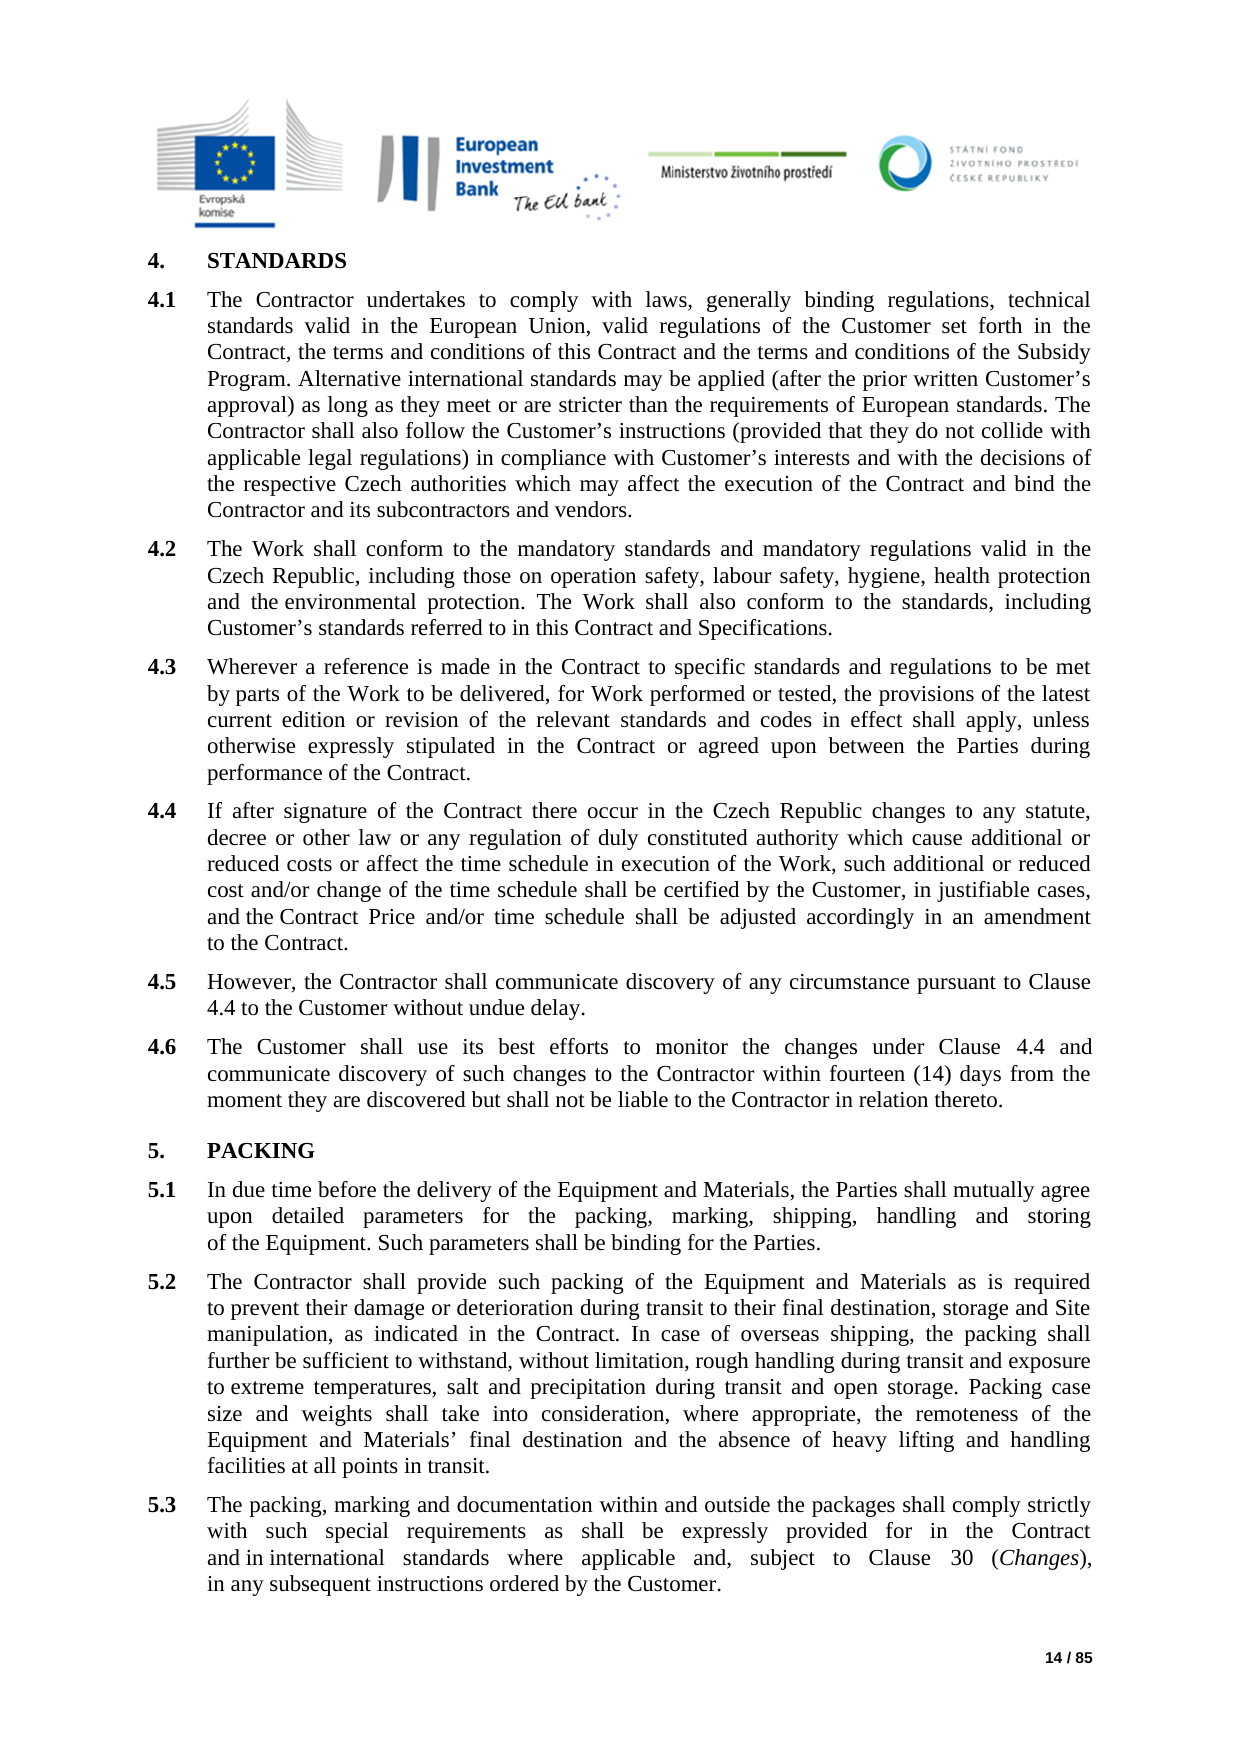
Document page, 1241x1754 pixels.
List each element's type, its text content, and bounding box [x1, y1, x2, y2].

picture [147, 87, 1093, 235]
text In due time before the delivery of the Equipment and Materials, the Parties shall mutually agree upon detailed parameters for the packing, marking, shipping, handling and storing of the Equipment. Such parameters shall be binding for the Parties. [148, 1176, 1092, 1255]
text If after signature of the Contract there occur in the Czech Republic changes to any statute, decree or other law or any regulation of duly constituted authority which cause additional or reduced costs or affect the time schedule in execution of the Work, such additional or reduced cost and/or change of the time schedule shall be certified by the Customer, in justifiable cases, and the Contract Price and/or time schedule shall be adjusted accordingly in an amendment to the Contract. [148, 797, 1092, 956]
text PACKING [148, 1137, 1092, 1164]
text The Work shall conform to the mandatory standards and mandatory regulations valid in the Czech Republic, including those on operation safety, labour safety, hygiene, health protection and the environmental protection. The Work shall also conform to the standards, including Customer’s standards referred to in this Contract and Specifications. [148, 535, 1092, 641]
text STANDARDS [148, 247, 1092, 273]
text The Customer shall use its best efforts to monitor the changes under Clause 4.4 and communicate discovery of such changes to the Contractor within fourteen (14) days from the moment they are discovered but shall not be liable to the Contractor in relation thereto. [148, 1033, 1092, 1112]
text Wherever a reference is made in the Contract to specific standards and regulations to be met by parts of the Work to be delivered, for Work performed or tested, the provisions of the latest current edition or revision of the relevant standards and codes in effect shall apply, unless otherwise expressly stipulated in the Contract or agreed upon between the Parties during performance of the Contract. [148, 653, 1092, 785]
text The packing, marking and documentation within and outside the packages shall comply strictly with such special requirements as shall be expressly provided for in the Contract and in international standards where applicable and, subject to Clause 30 (Changes), in any subsequent instructions ordered by the Customer. [148, 1491, 1092, 1597]
text However, the Contractor shall communicate discovery of any circumstance pursuant to Clause 4.4 to the Customer without undue delay. [148, 968, 1092, 1021]
text The Contractor shall provide such packing of the Equipment and Materials as is required to prevent their damage or deterioration during transit to their final destination, storage and Site manipulation, as indicated in the Contract. In case of overseas shipping, the packing shall further be sufficient to withstand, without limitation, rough handling during transit and exposure to extreme temperatures, salt and precipitation during transit and open storage. Packing case size and weights shall take into consideration, where appropriate, the remoteness of the Equipment and Materials’ final destination and the absence of heavy lifting and handling facilities at all points in transit. [148, 1268, 1092, 1479]
text The Contractor undertakes to comply with laws, generally binding regulations, technical standards valid in the European Union, valid regulations of the Customer set forth in the Contract, the terms and conditions of this Contract and the terms and conditions of the Subsidy Program. Alternative international standards may be applied (after the prior written Customer’s approval) as long as they meet or are stricter than the requirements of European standards. The Contractor shall also follow the Customer’s instructions (provided that they do not collide with applicable legal regulations) in compliance with Customer’s interests and with the decisions of the respective Czech authorities which may affect the execution of the Contract and bind the Contractor and its subcontractors and vendors. [148, 286, 1092, 523]
